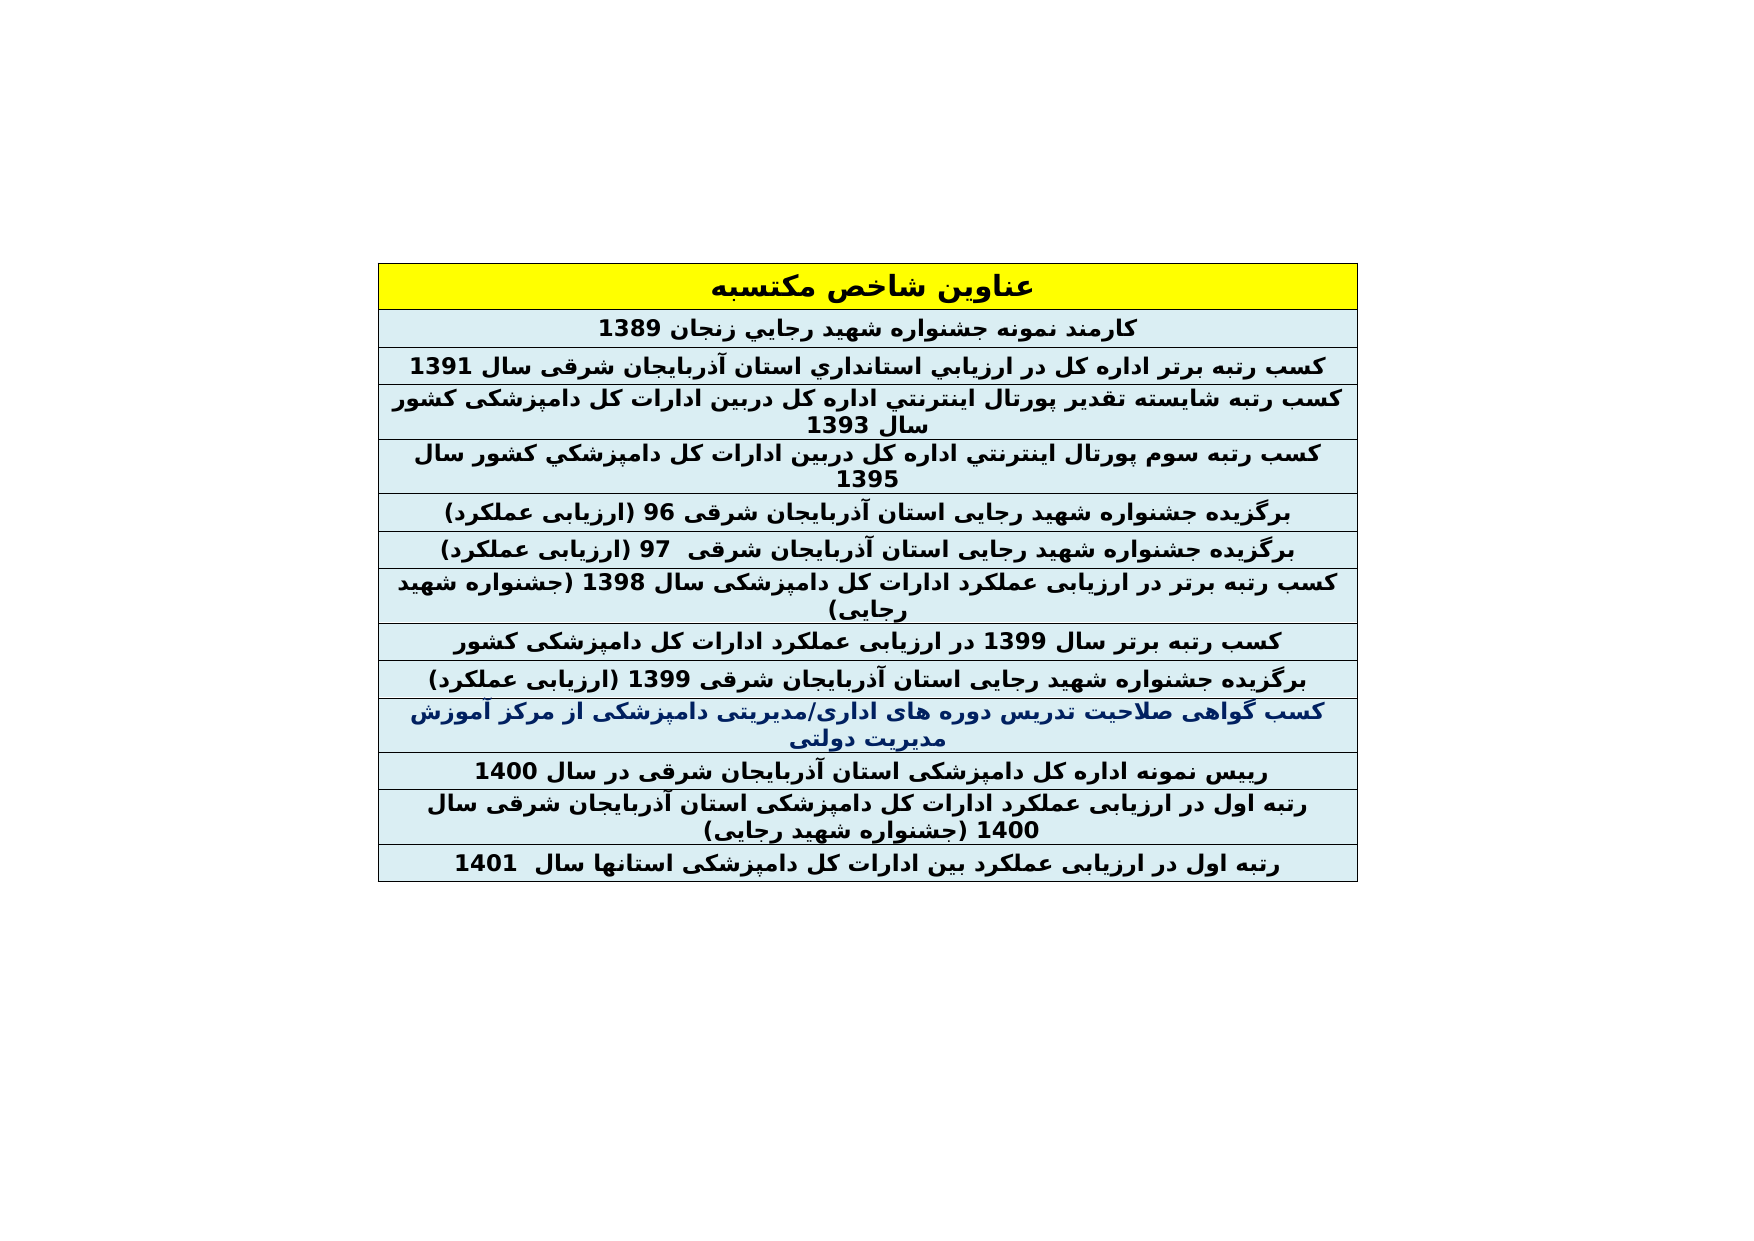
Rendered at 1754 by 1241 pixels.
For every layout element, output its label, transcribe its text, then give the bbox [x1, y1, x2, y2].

table_cell برگزیده جشنواره شهید رجایی استان آذربایجان شرقی 1399 (ارزیابی عملکرد) [379, 661, 1357, 697]
table_cell برگزیده جشنواره شهید رجایی استان آذربایجان شرقی 96 (ارزیابی عملکرد) [379, 494, 1357, 531]
table_cell کسب رتبه برتر در ارزیابی عملکرد ادارات کل دامپزشکی سال 1398 (جشنواره شهید رجایی) [379, 569, 1357, 622]
table_cell كسب رتبه سوم پورتال اينترنتي اداره كل دربين ادارات كل دامپزشكي كشور سال 1395 [379, 440, 1357, 493]
table_cell کسب رتبه برتر سال 1399 در ارزیابی عملکرد ادارات کل دامپزشکی کشور [379, 624, 1357, 660]
table_cell كسب رتبه برتر اداره كل در ارزيابي استانداري استان آذربایجان شرقی سال 1391 [379, 348, 1357, 384]
table_cell كارمند نمونه جشنواره شهيد رجايي زنجان 1389 [379, 310, 1357, 347]
table_cell رییس نمونه اداره کل دامپزشکی استان آذربایجان شرقی در سال 1400 [379, 753, 1357, 789]
table_cell برگزیده جشنواره شهید رجایی استان آذربایجان شرقی 97 (ارزیابی عملکرد) [379, 532, 1357, 568]
table_cell كسب رتبه شايسته تقدير پورتال اينترنتي اداره كل دربين ادارات كل دامپزشکی کشور سال 1393 [379, 385, 1357, 439]
table_cell کسب گواهی صلاحیت تدریس دوره های اداری/مدیریتی دامپزشکی از مرکز آموزش مدیریت دولتی [379, 699, 1357, 752]
table_header عناوین شاخص مکتسبه [379, 264, 1357, 309]
table_cell رتبه اول در ارزیابی عملکرد ادارات کل دامپزشکی استان آذربایجان شرقی سال 1400 (جشنواره شهید رجایی) [379, 790, 1357, 844]
table_cell رتبه اول در ارزیابی عملکرد بین ادارات کل دامپزشکی استانها سال 1401 [379, 845, 1357, 881]
